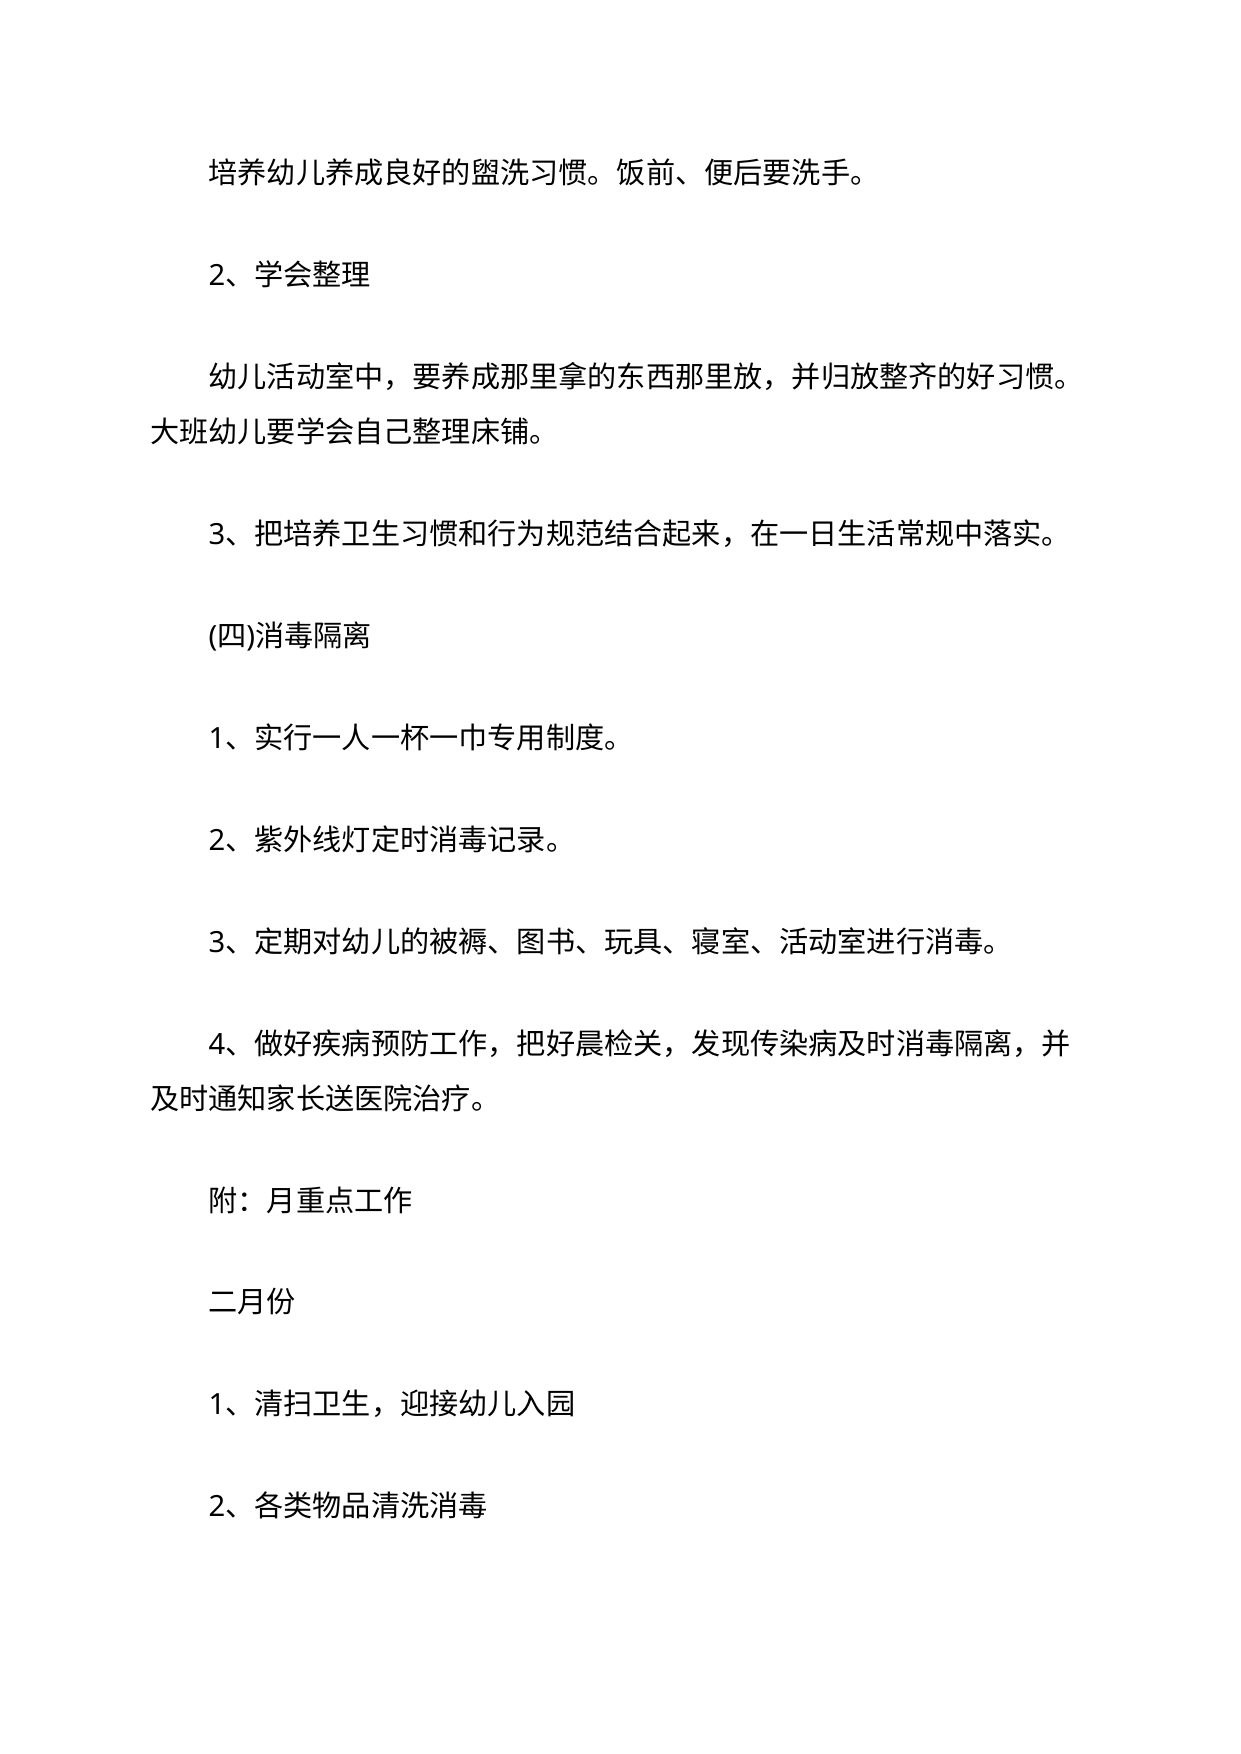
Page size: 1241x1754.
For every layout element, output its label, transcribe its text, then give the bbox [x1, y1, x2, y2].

text 幼儿活动室中，要养成那里拿的东西那里放，并归放整齐的好习惯。大班幼儿要学会自己整理床铺。 [150, 354, 1090, 451]
text 1、清扫卫生，迎接幼儿入园 [150, 1381, 1090, 1423]
text 4、做好疾病预防工作，把好晨检关，发现传染病及时消毒隔离，并及时通知家长送医院治疗。 [150, 1020, 1090, 1118]
text 附：月重点工作 [150, 1177, 1090, 1219]
text 二月份 [150, 1279, 1090, 1321]
text (四)消毒隔离 [150, 612, 1090, 655]
text 3、定期对幼儿的被褥、图书、玩具、寝室、活动室进行消毒。 [150, 918, 1090, 961]
text 3、把培养卫生习惯和行为规范结合起来，在一日生活常规中落实。 [150, 510, 1090, 553]
text 培养幼儿养成良好的盥洗习惯。饭前、便后要洗手。 [150, 150, 1090, 192]
text 2、紫外线灯定时消毒记录。 [150, 816, 1090, 859]
text 2、各类物品清洗消毒 [150, 1483, 1090, 1525]
text 1、实行一人一杯一巾专用制度。 [150, 714, 1090, 757]
text 2、学会整理 [150, 252, 1090, 294]
